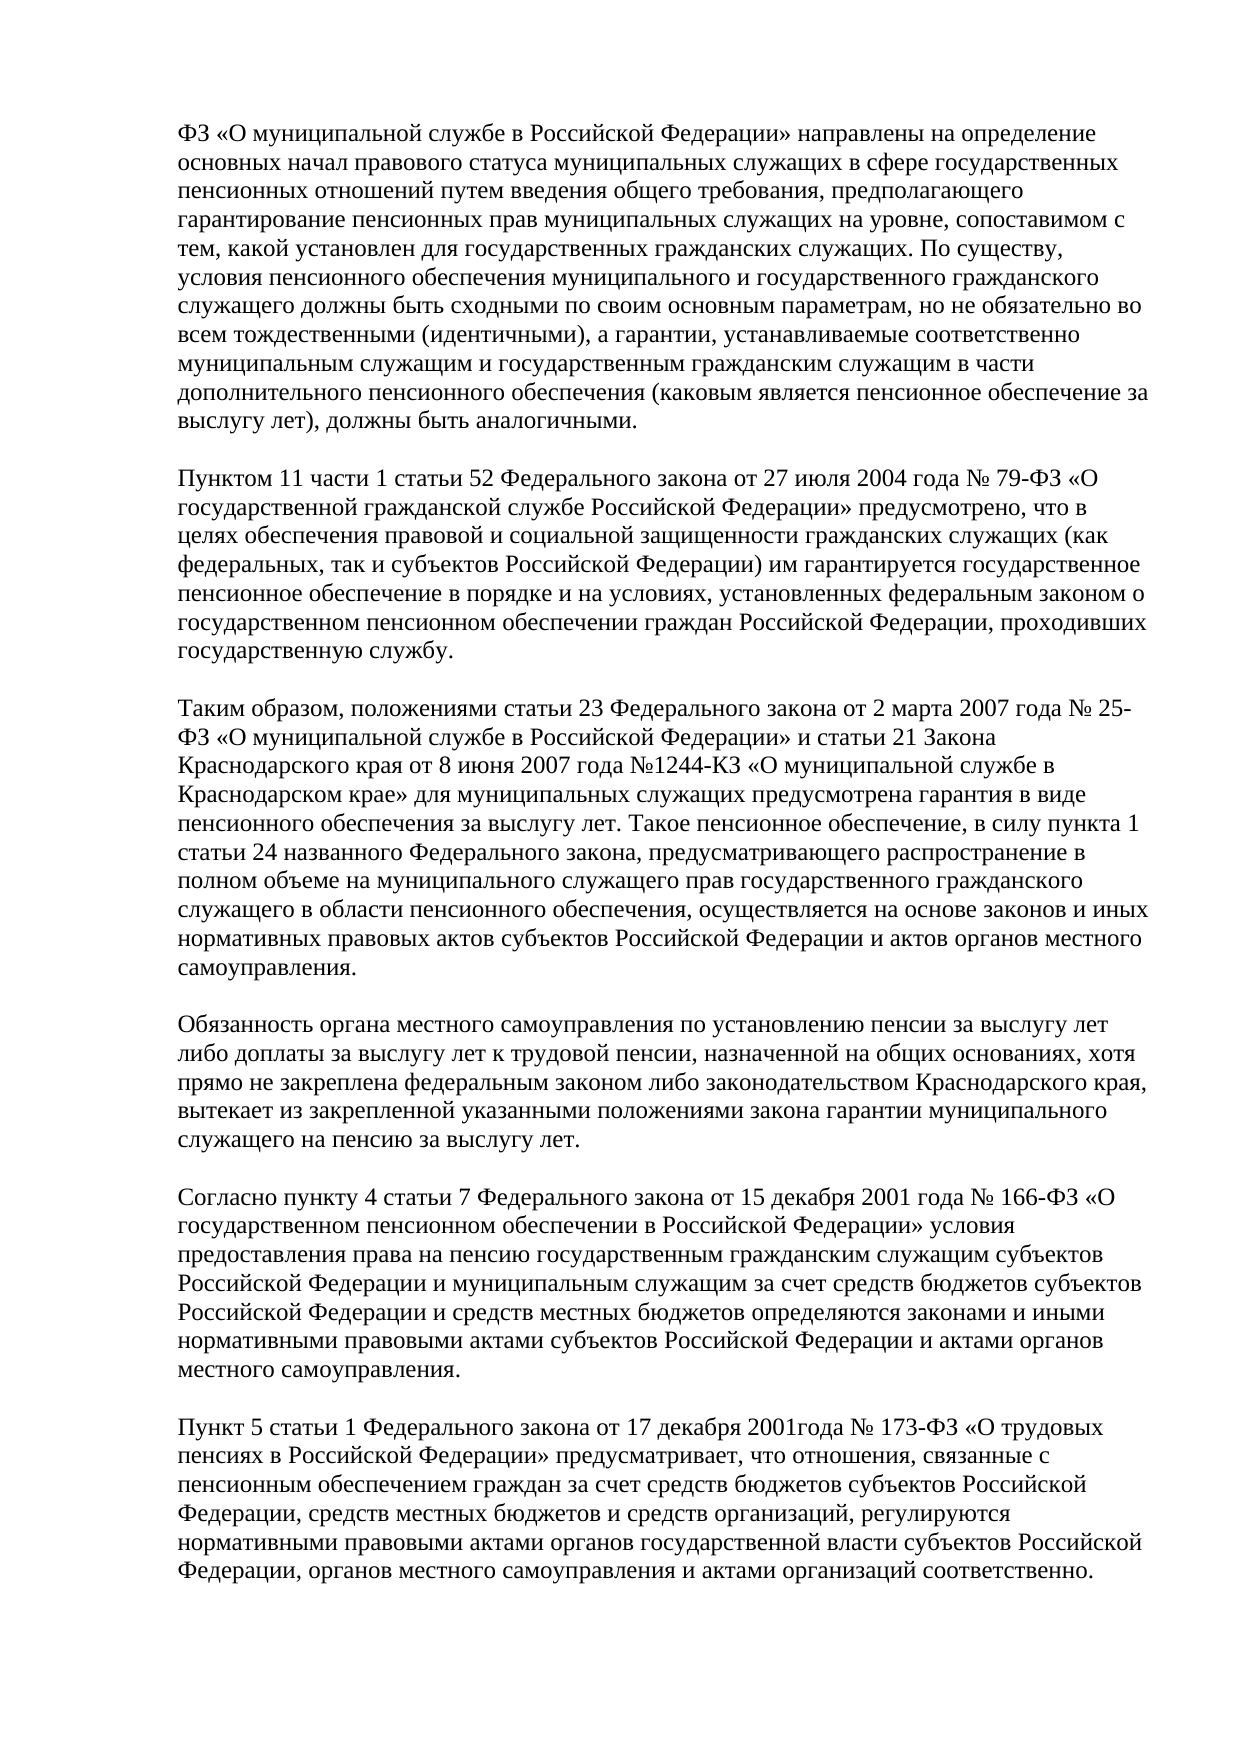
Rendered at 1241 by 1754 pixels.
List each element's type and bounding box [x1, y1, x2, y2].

text [177, 118, 1152, 1613]
